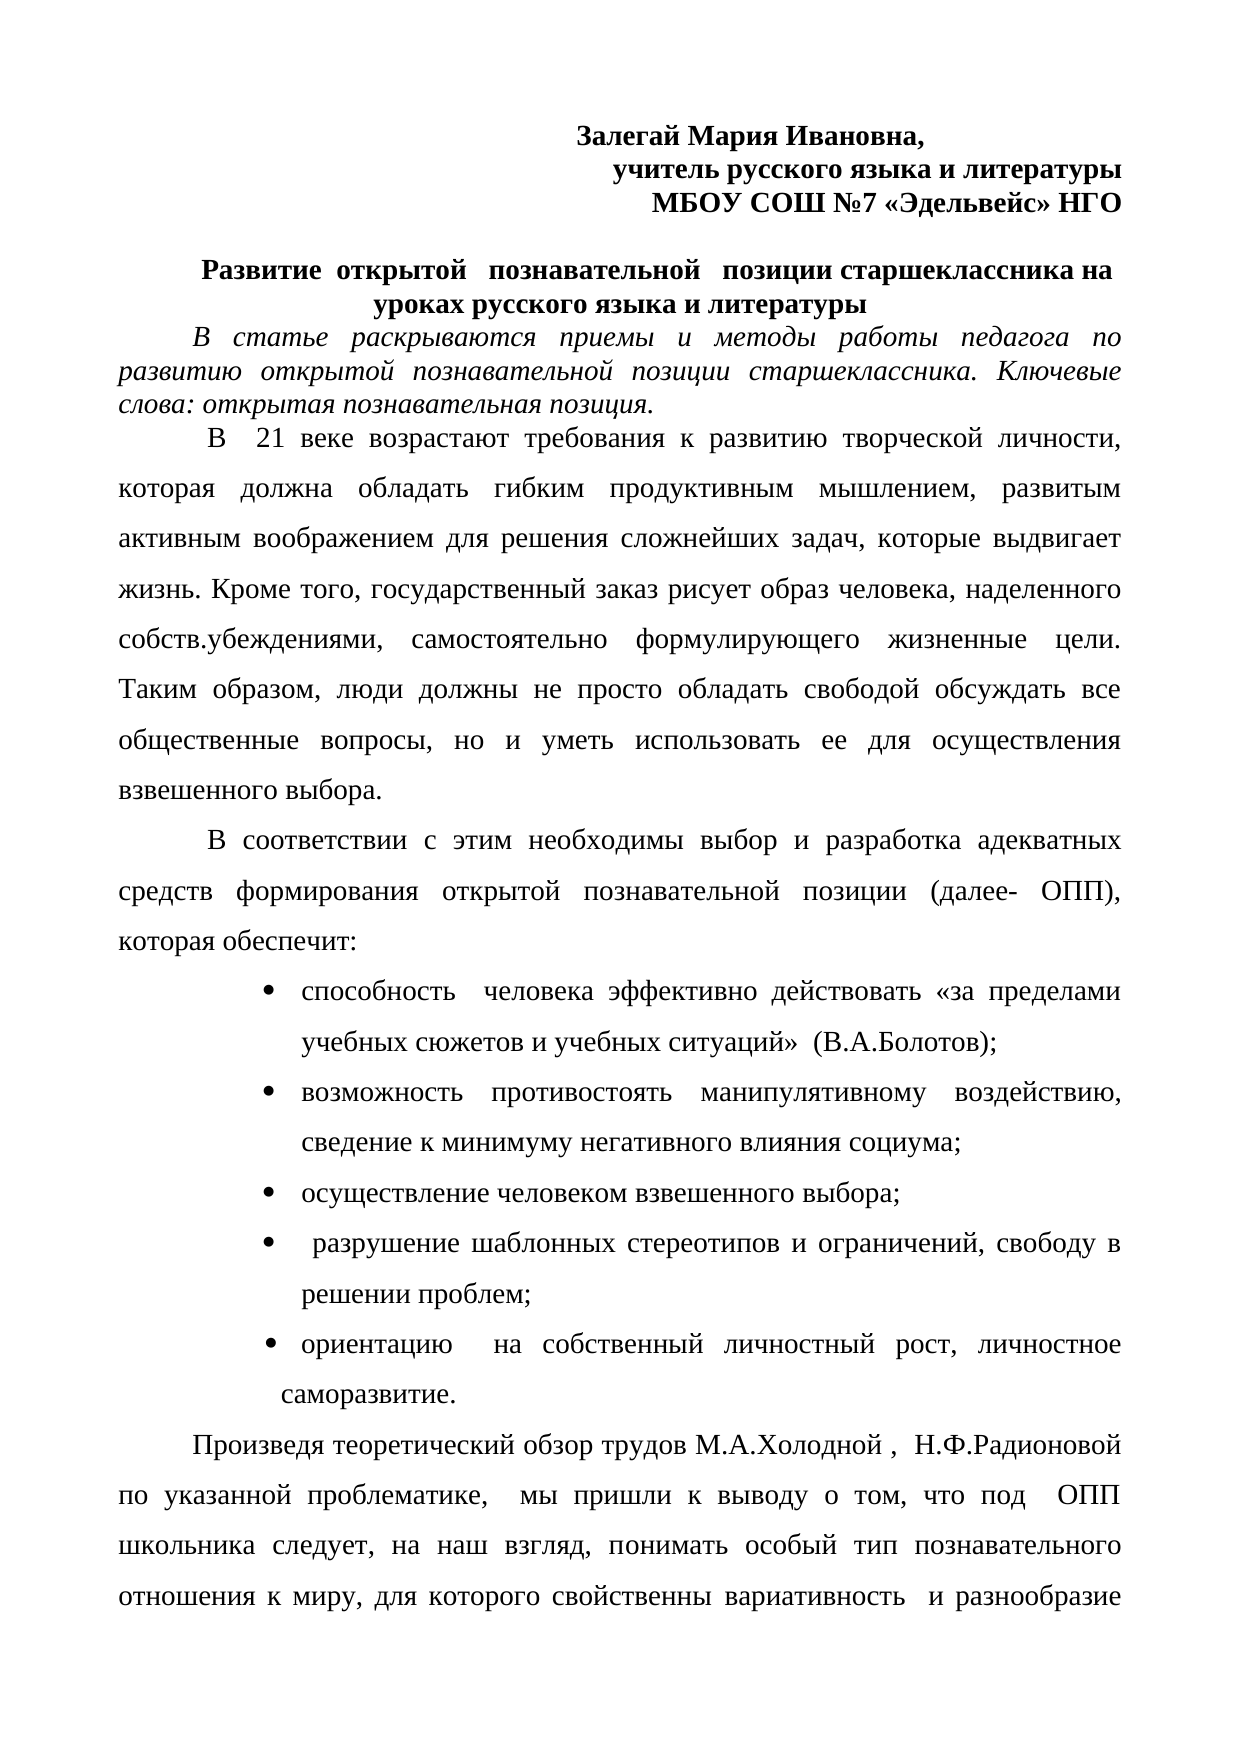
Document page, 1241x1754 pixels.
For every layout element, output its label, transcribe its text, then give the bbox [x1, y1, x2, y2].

text учитель русского языка и литературы МБОУ СОШ №7 «Эдельвейс» НГО [118, 152, 1122, 219]
text Залегай Мария Ивановна, [118, 118, 1122, 152]
list способность человека эффективно действовать «за пределами учебных сюжетов и учебных ситуаций» (В.А.Болотов); [263, 973, 1122, 1057]
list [118, 1427, 1122, 1611]
text В соответствии с этим необходимы выбор и разработка адекватных средств формирования открытой познавательной позиции (далее- ОПП), которая обеспечит: [118, 822, 1122, 957]
list возможность противостоять манипулятивному воздействию, сведение к минимуму негативного влияния социума; [263, 1074, 1122, 1158]
text В статье раскрываются приемы и методы работы педагога по развитию открытой познавательной позиции старшеклассника. Ключевые слова: открытая познавательная позиция. [118, 319, 1122, 420]
list ориентацию на собственный личностный рост, личностное саморазвитие. [266, 1326, 1122, 1410]
list разрушение шаблонных стереотипов и ограничений, свободу в решении проблем; [263, 1225, 1122, 1309]
text В 21 веке возрастают требования к развитию творческой личности, которая должна обладать гибким продуктивным мышлением, развитым активным воображением для решения сложнейших задач, которые выдвигает жизнь. Кроме того, государственный заказ рисует образ человека, наделенного собств.убеждениями, самостоятельно формулирующего жизненные цели. Таким образом, люди должны не просто обладать свободой обсуждать все общественные вопросы, но и уметь использовать ее для осуществления взвешенного выбора. [118, 420, 1122, 806]
text Развитие открытой познавательной позиции старшеклассника на уроках русского языка и литературы [118, 252, 1122, 319]
list осуществление человеком взвешенного выбора; [263, 1175, 1122, 1208]
